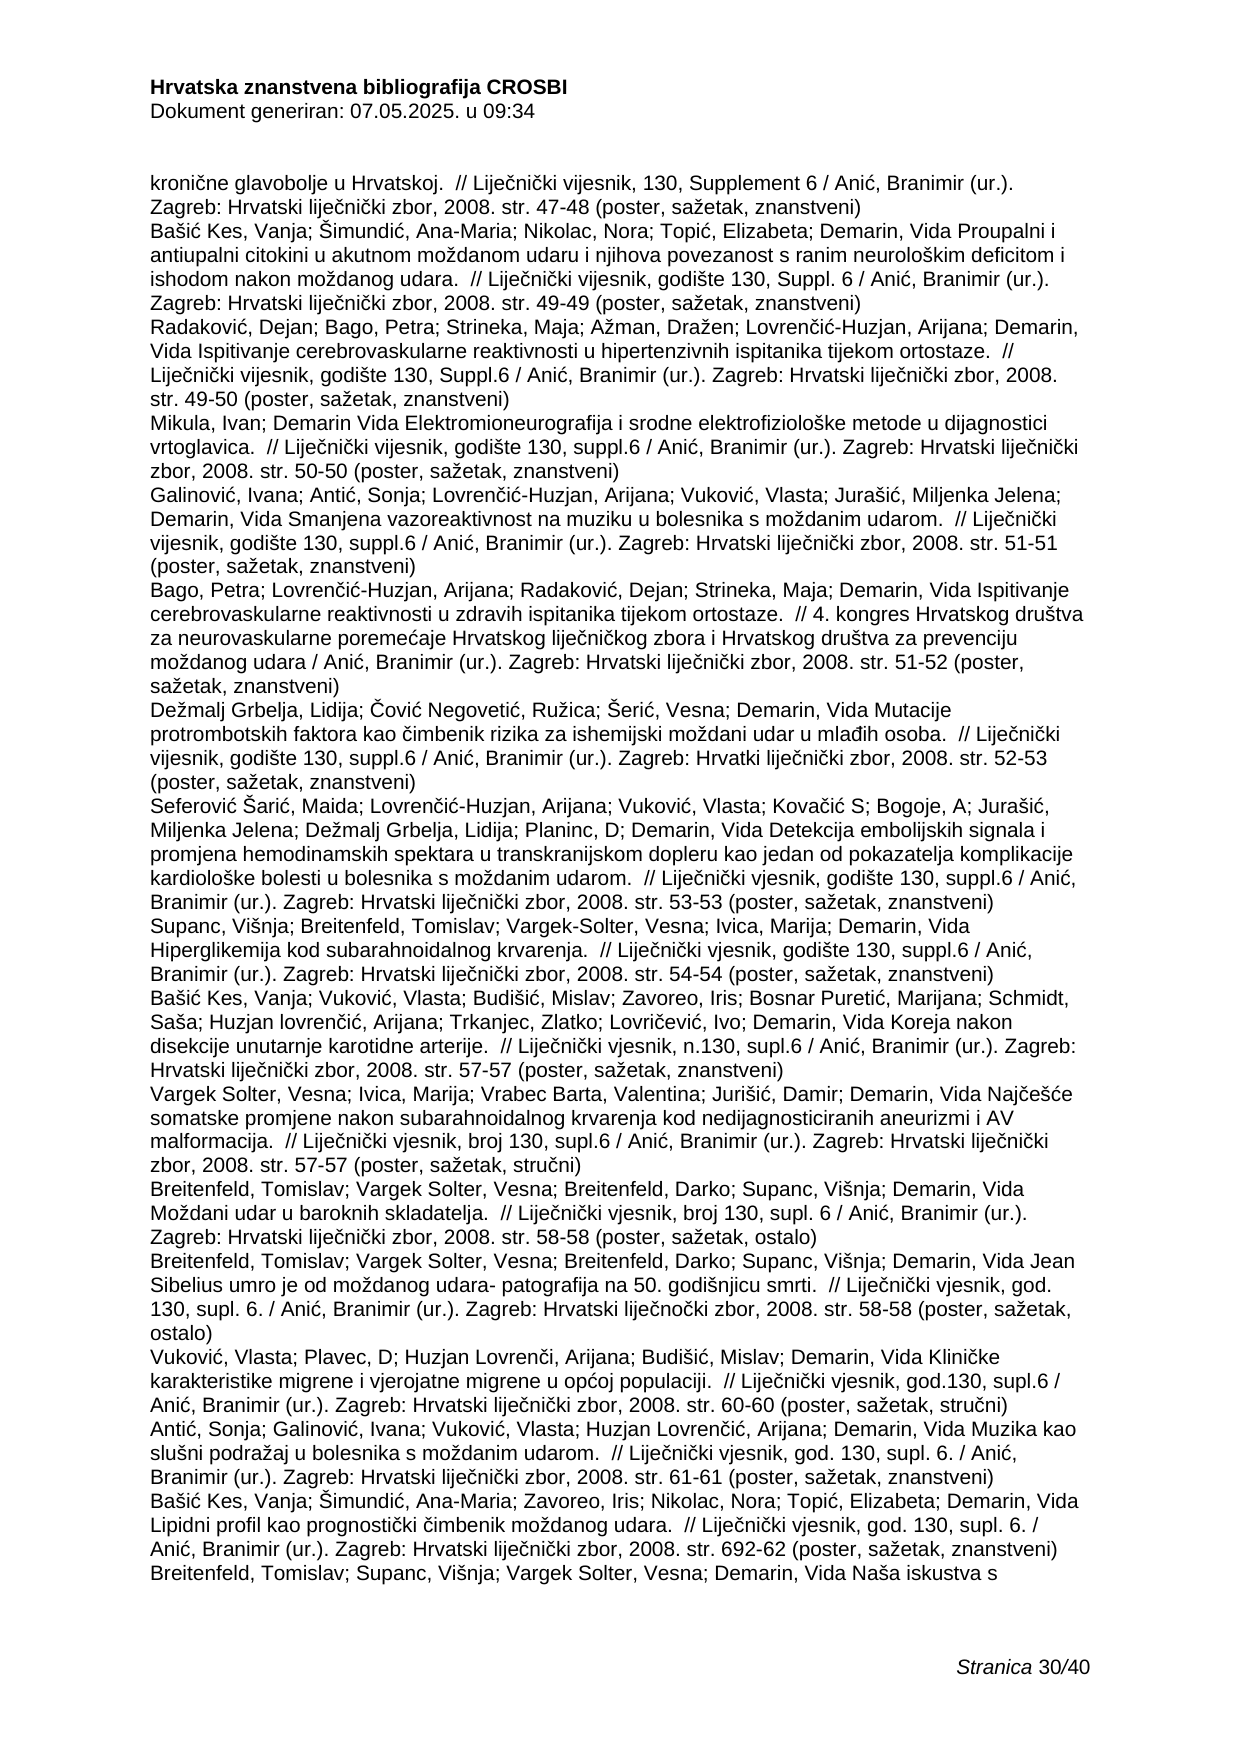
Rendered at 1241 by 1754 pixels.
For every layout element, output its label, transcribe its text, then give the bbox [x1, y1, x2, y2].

text Breitenfeld, Tomislav; Vargek Solter, Vesna; Breitenfeld, Darko; Supanc, Višnja; Demarin, Vida [150, 1177, 1090, 1249]
text Bašić Kes, Vanja; Šimundić, Ana-Maria; Nikolac, Nora; Topić, Elizabeta; Demarin, Vida [150, 219, 1090, 315]
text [150, 171, 1090, 219]
text Supanc, Višnja; Breitenfeld, Tomislav; Vargek-Solter, Vesna; Ivica, Marija; Demarin, Vida [150, 914, 1090, 986]
text Dežmalj Grbelja, Lidija; Čović Negovetić, Ružica; Šerić, Vesna; Demarin, Vida [150, 698, 1090, 794]
text Antić, Sonja; Galinović, Ivana; Vuković, Vlasta; Huzjan Lovrenčić, Arijana; Demarin, Vida [150, 1417, 1090, 1489]
text Bašić Kes, Vanja; Vuković, Vlasta; Budišić, Mislav; Zavoreo, Iris; Bosnar Puretić, Marijana; Schmidt, Saša; Huzjan lovrenčić, Arijana; Trkanjec, Zlatko; Lovričević, Ivo; Demarin, Vida [150, 986, 1090, 1081]
text Breitenfeld, Tomislav; Vargek Solter, Vesna; Breitenfeld, Darko; Supanc, Višnja; Demarin, Vida [150, 1249, 1090, 1345]
text Seferović Šarić, Maida; Lovrenčić-Huzjan, Arijana; Vuković, Vlasta; Kovačić S; Bogoje, A; Jurašić, Miljenka Jelena; Dežmalj Grbelja, Lidija; Planinc, D; Demarin, Vida [150, 794, 1090, 914]
text Galinović, Ivana; Antić, Sonja; Lovrenčić-Huzjan, Arijana; Vuković, Vlasta; Jurašić, Miljenka Jelena; Demarin, Vida [150, 482, 1090, 578]
text Vargek Solter, Vesna; Ivica, Marija; Vrabec Barta, Valentina; Jurišić, Damir; Demarin, Vida [150, 1081, 1090, 1177]
text Radaković, Dejan; Bago, Petra; Strineka, Maja; Ažman, Dražen; Lovrenčić-Huzjan, Arijana; Demarin, Vida [150, 315, 1090, 411]
text Bašić Kes, Vanja; Šimundić, Ana-Maria; Zavoreo, Iris; Nikolac, Nora; Topić, Elizabeta; Demarin, Vida [150, 1489, 1090, 1561]
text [150, 1561, 1090, 1584]
text Bago, Petra; Lovrenčić-Huzjan, Arijana; Radaković, Dejan; Strineka, Maja; Demarin, Vida [150, 578, 1090, 698]
text Mikula, Ivan; Demarin Vida [150, 411, 1090, 482]
text Vuković, Vlasta; Plavec, D; Huzjan Lovrenči, Arijana; Budišić, Mislav; Demarin, Vida [150, 1345, 1090, 1417]
